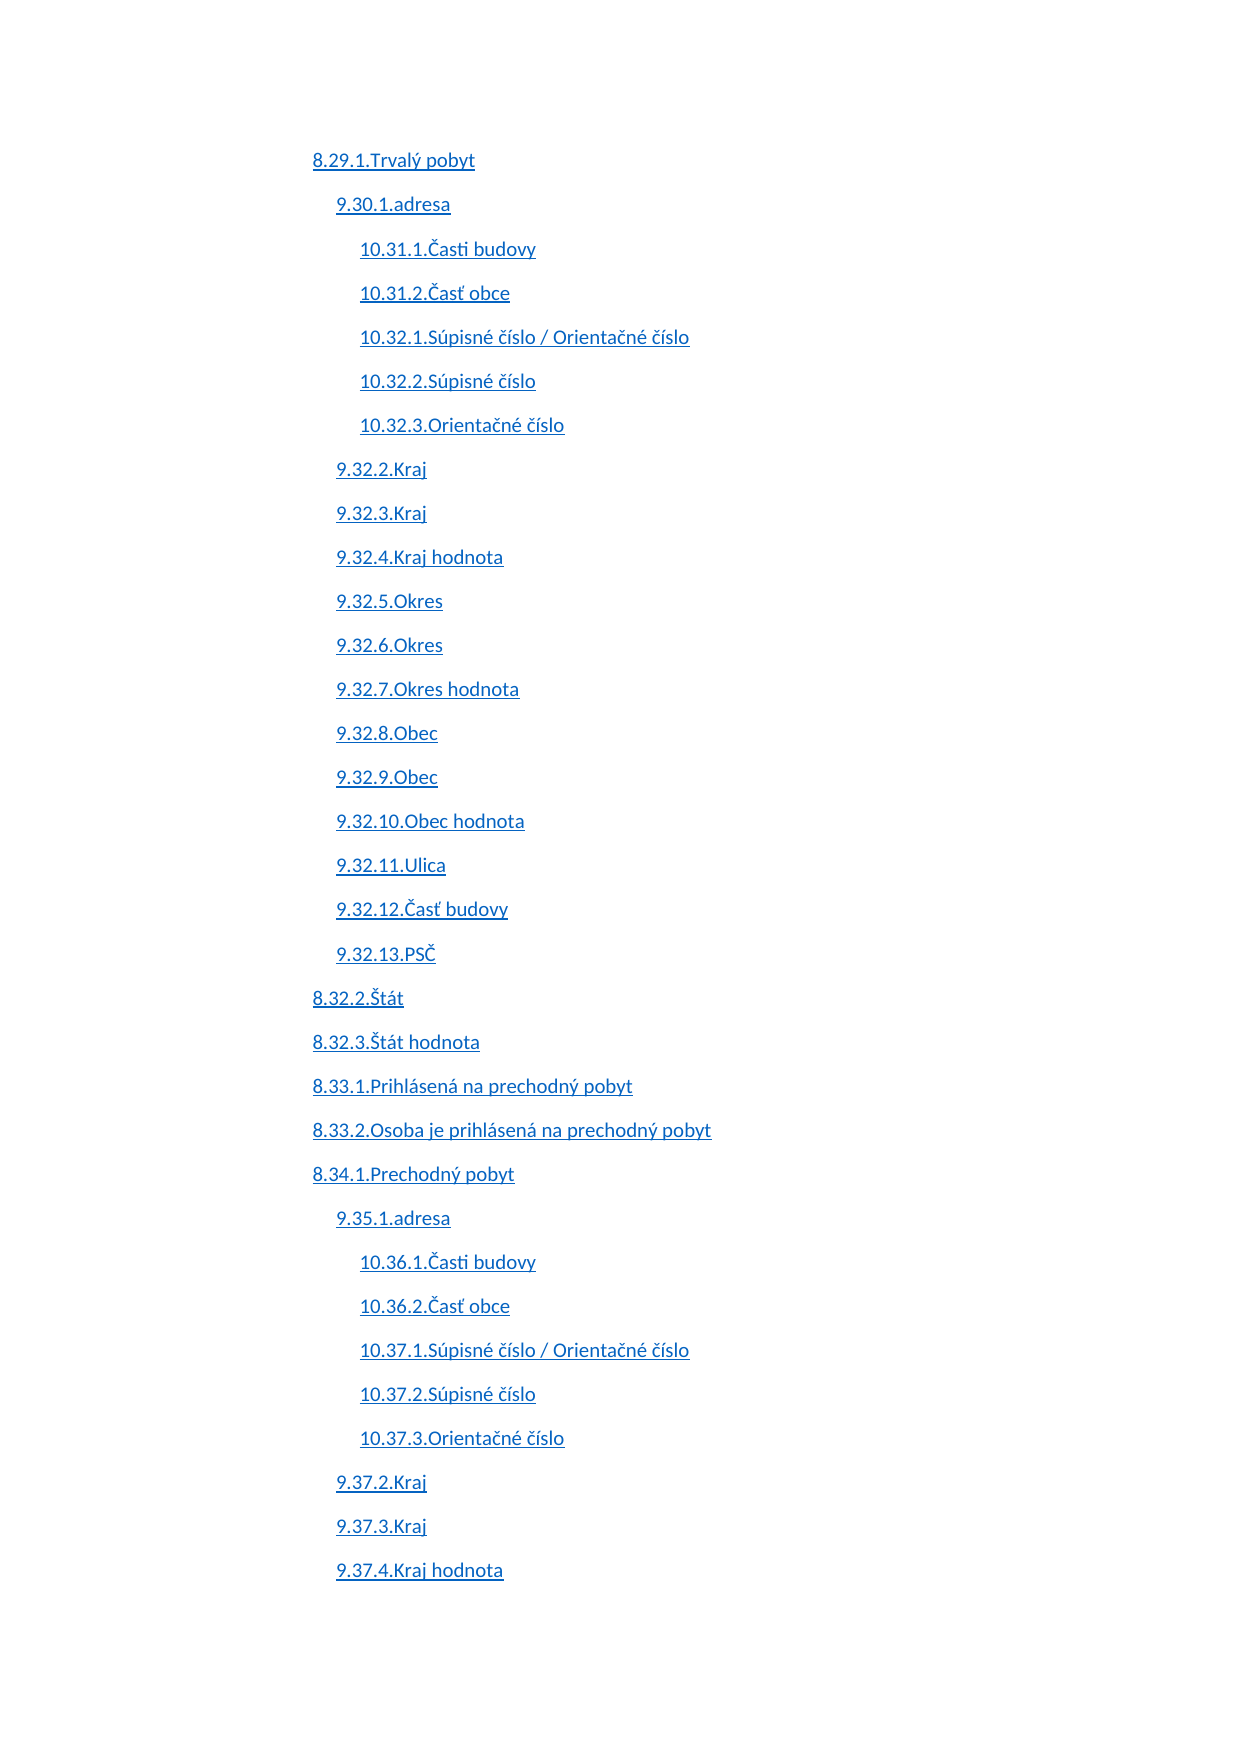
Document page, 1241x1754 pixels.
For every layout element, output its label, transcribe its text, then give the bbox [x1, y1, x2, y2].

text 9.30.1.adresa [148, 192, 1093, 217]
text 9.32.7.Okres hodnota [148, 676, 1093, 702]
text 10.32.2.Súpisné číslo [148, 368, 1093, 393]
text 9.32.2.Kraj [148, 456, 1093, 481]
text 9.32.13.PSČ [148, 941, 1093, 966]
text 10.37.2.Súpisné číslo [148, 1381, 1093, 1407]
text 8.34.1.Prechodný pobyt [148, 1161, 1093, 1186]
text 10.32.3.Orientačné číslo [148, 412, 1093, 437]
text 10.31.2.Časť obce [148, 280, 1093, 305]
text 9.35.1.adresa [148, 1205, 1093, 1231]
text 8.32.2.Štát [148, 985, 1093, 1010]
text 10.37.3.Orientačné číslo [148, 1425, 1093, 1451]
text 8.32.3.Štát hodnota [148, 1029, 1093, 1054]
text 8.33.1.Prihlásená na prechodný pobyt [148, 1073, 1093, 1098]
text 9.32.9.Obec [148, 764, 1093, 790]
text 9.32.5.Okres [148, 588, 1093, 614]
text 10.36.1.Časti budovy [148, 1249, 1093, 1274]
text 9.32.11.Ulica [148, 853, 1093, 878]
text 9.32.6.Okres [148, 632, 1093, 658]
text 10.32.1.Súpisné číslo / Orientačné číslo [148, 324, 1093, 349]
text 9.32.10.Obec hodnota [148, 808, 1093, 834]
text 9.37.4.Kraj hodnota [148, 1558, 1093, 1583]
text 10.31.1.Časti budovy [148, 236, 1093, 261]
text 9.32.3.Kraj [148, 500, 1093, 526]
text 10.37.1.Súpisné číslo / Orientačné číslo [148, 1337, 1093, 1363]
text 10.36.2.Časť obce [148, 1293, 1093, 1319]
text 9.32.12.Časť budovy [148, 897, 1093, 922]
text 8.33.2.Osoba je prihlásená na prechodný pobyt [148, 1117, 1093, 1142]
text 9.32.8.Obec [148, 720, 1093, 746]
text 9.32.4.Kraj hodnota [148, 544, 1093, 569]
text 8.29.1.Trvalý pobyt [148, 148, 1093, 173]
text 9.37.2.Kraj [148, 1469, 1093, 1495]
text 9.37.3.Kraj [148, 1513, 1093, 1539]
